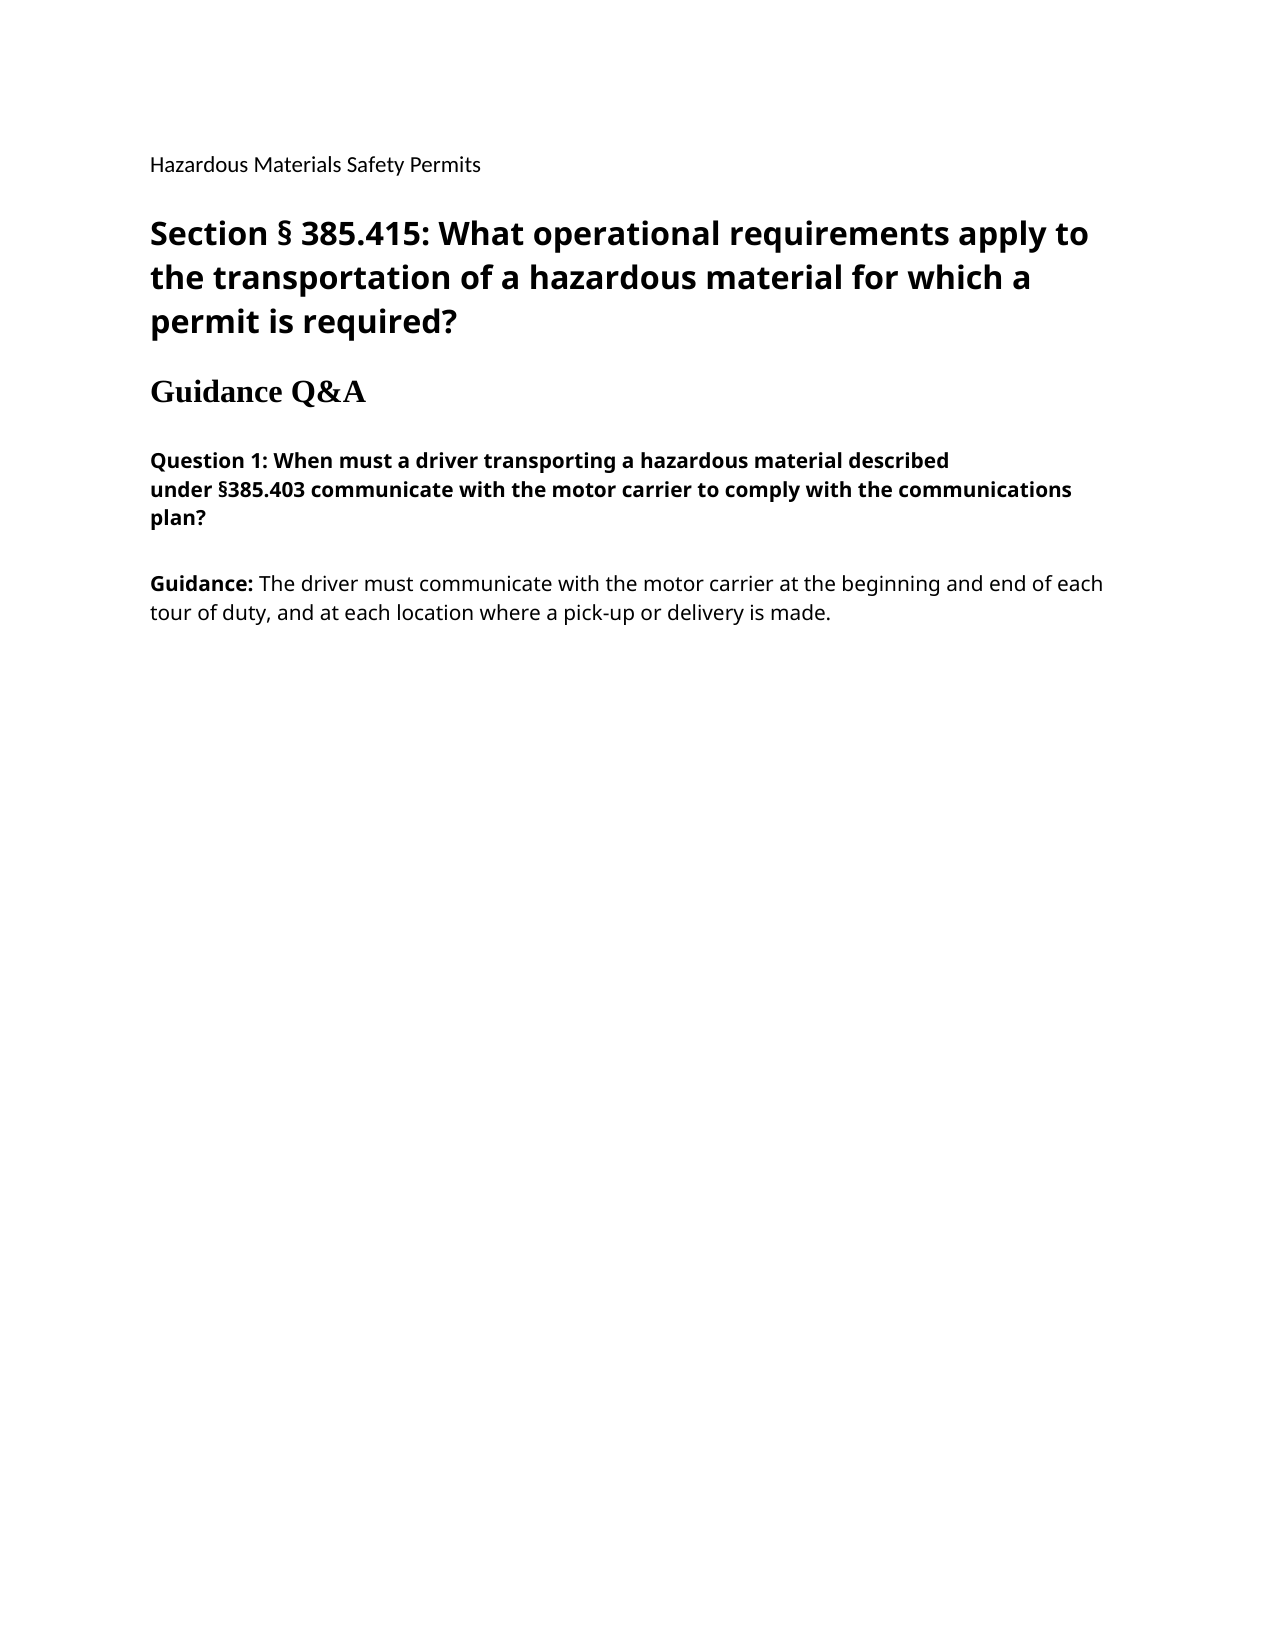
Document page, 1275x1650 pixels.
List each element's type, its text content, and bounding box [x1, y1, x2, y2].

text Guidance: The driver must communicate with the motor carrier at the beginning and end of each tour of duty, and at each location where a pick-up or delivery is made. [150, 569, 1125, 626]
subtitle Guidance Q&A [150, 372, 1125, 409]
text Hazardous Materials Safety Permits [150, 150, 1125, 178]
text Question 1: When must a driver transporting a hazardous material described under §385.403 communicate with the motor carrier to comply with the communications plan? [150, 447, 1125, 532]
subtitle Section § 385.415: What operational requirements apply to the transportation of a hazardous material for which a permit is required? [150, 211, 1125, 343]
